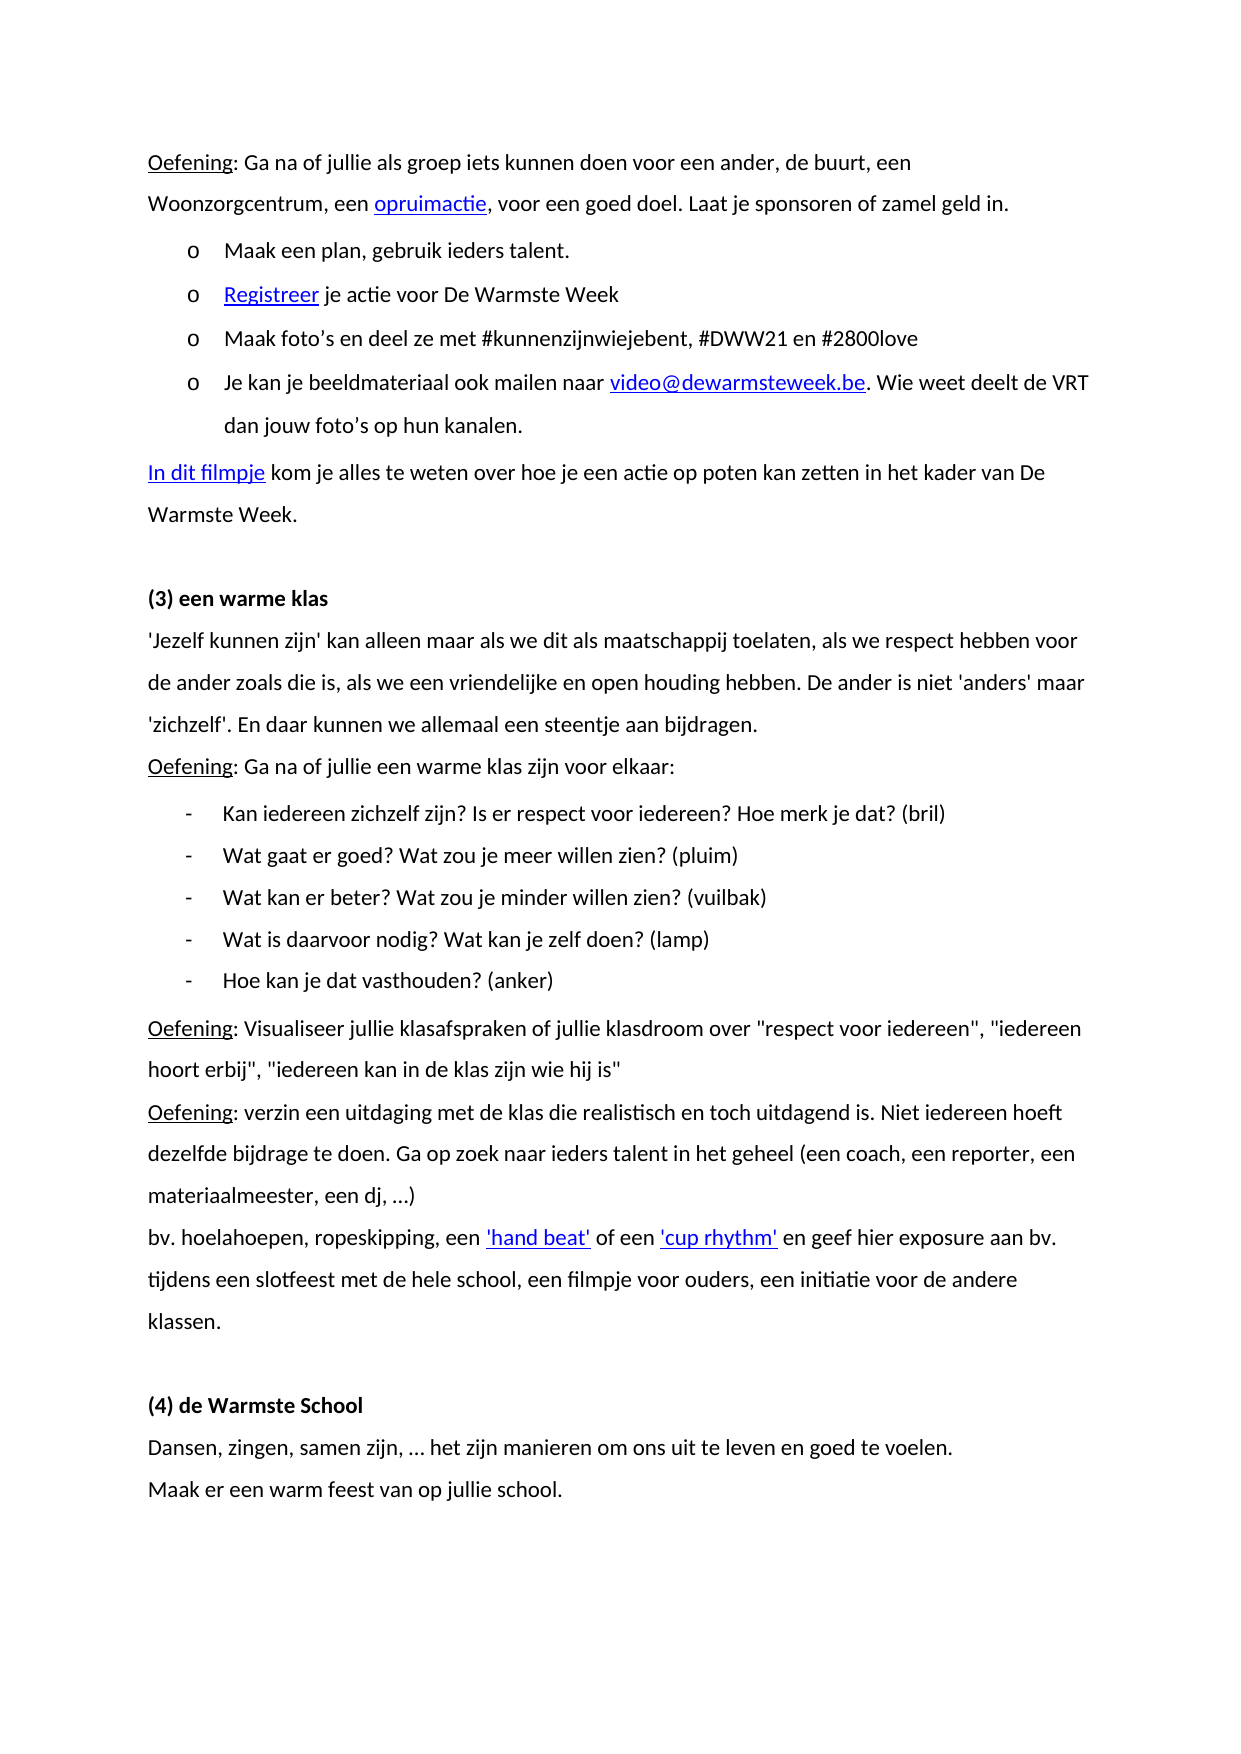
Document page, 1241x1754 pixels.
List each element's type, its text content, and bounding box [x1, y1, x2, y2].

text (3) een warme klas [148, 584, 1093, 612]
list Hoe kan je dat vasthouden? (anker) [185, 967, 1093, 995]
list Maak foto’s en deel ze met #kunnenzijnwiejebent, #DWW21 en #2800love [186, 324, 1093, 353]
text Oefening: Ga na of jullie als groep iets kunnen doen voor een ander, de buurt, een Woonzorgcentrum, een opruimactie, voor een goed doel. Laat je sponsoren of zamel geld in. [148, 148, 1093, 218]
list Wat kan er beter? Wat zou je minder willen zien? (vuilbak) [185, 883, 1093, 911]
text (4) de Warmste School [148, 1391, 1093, 1419]
text Oefening: Ga na of jullie een warme klas zijn voor elkaar: [148, 752, 1093, 780]
text Dansen, zingen, samen zijn, … het zijn manieren om ons uit te leven en goed te voelen. [148, 1433, 1093, 1461]
list Je kan je beeldmateriaal ook mailen naar video@dewarmsteweek.be. Wie weet deelt de VRT dan jouw foto’s op hun kanalen. [186, 368, 1093, 439]
text In dit filmpje kom je alles te weten over hoe je een actie op poten kan zetten in het kader van De Warmste Week. [148, 458, 1093, 528]
text Oefening: verzin een uitdaging met de klas die realistisch en toch uitdagend is. Niet iedereen hoeft dezelfde bijdrage te doen. Ga op zoek naar ieders talent in het geheel (een coach, een reporter, een materiaalmeester, een dj, …) [148, 1098, 1093, 1209]
list Kan iedereen zichzelf zijn? Is er respect voor iedereen? Hoe merk je dat? (bril) [185, 799, 1093, 827]
text Oefening: Visualiseer jullie klasafspraken of jullie klasdroom over "respect voor iedereen", "iedereen hoort erbij", "iedereen kan in de klas zijn wie hij is" [148, 1014, 1093, 1084]
text 'Jezelf kunnen zijn' kan alleen maar als we dit als maatschappij toelaten, als we respect hebben voor de ander zoals die is, als we een vriendelijke en open houding hebben. De ander is niet 'anders' maar 'zichzelf'. En daar kunnen we allemaal een steentje aan bijdragen. [148, 626, 1093, 738]
text Maak er een warm feest van op jullie school. [148, 1475, 1093, 1503]
list Wat gaat er goed? Wat zou je meer willen zien? (pluim) [185, 841, 1093, 869]
list Registreer je actie voor De Warmste Week [186, 280, 1093, 309]
text bv. hoelahoepen, ropeskipping, een 'hand beat' of een 'cup rhythm' en geef hier exposure aan bv. tijdens een slotfeest met de hele school, een filmpje voor ouders, een initiatie voor de andere klassen. [148, 1223, 1093, 1336]
list Maak een plan, gebruik ieders talent. [186, 237, 1093, 266]
list Wat is daarvoor nodig? Wat kan je zelf doen? (lamp) [185, 925, 1093, 953]
